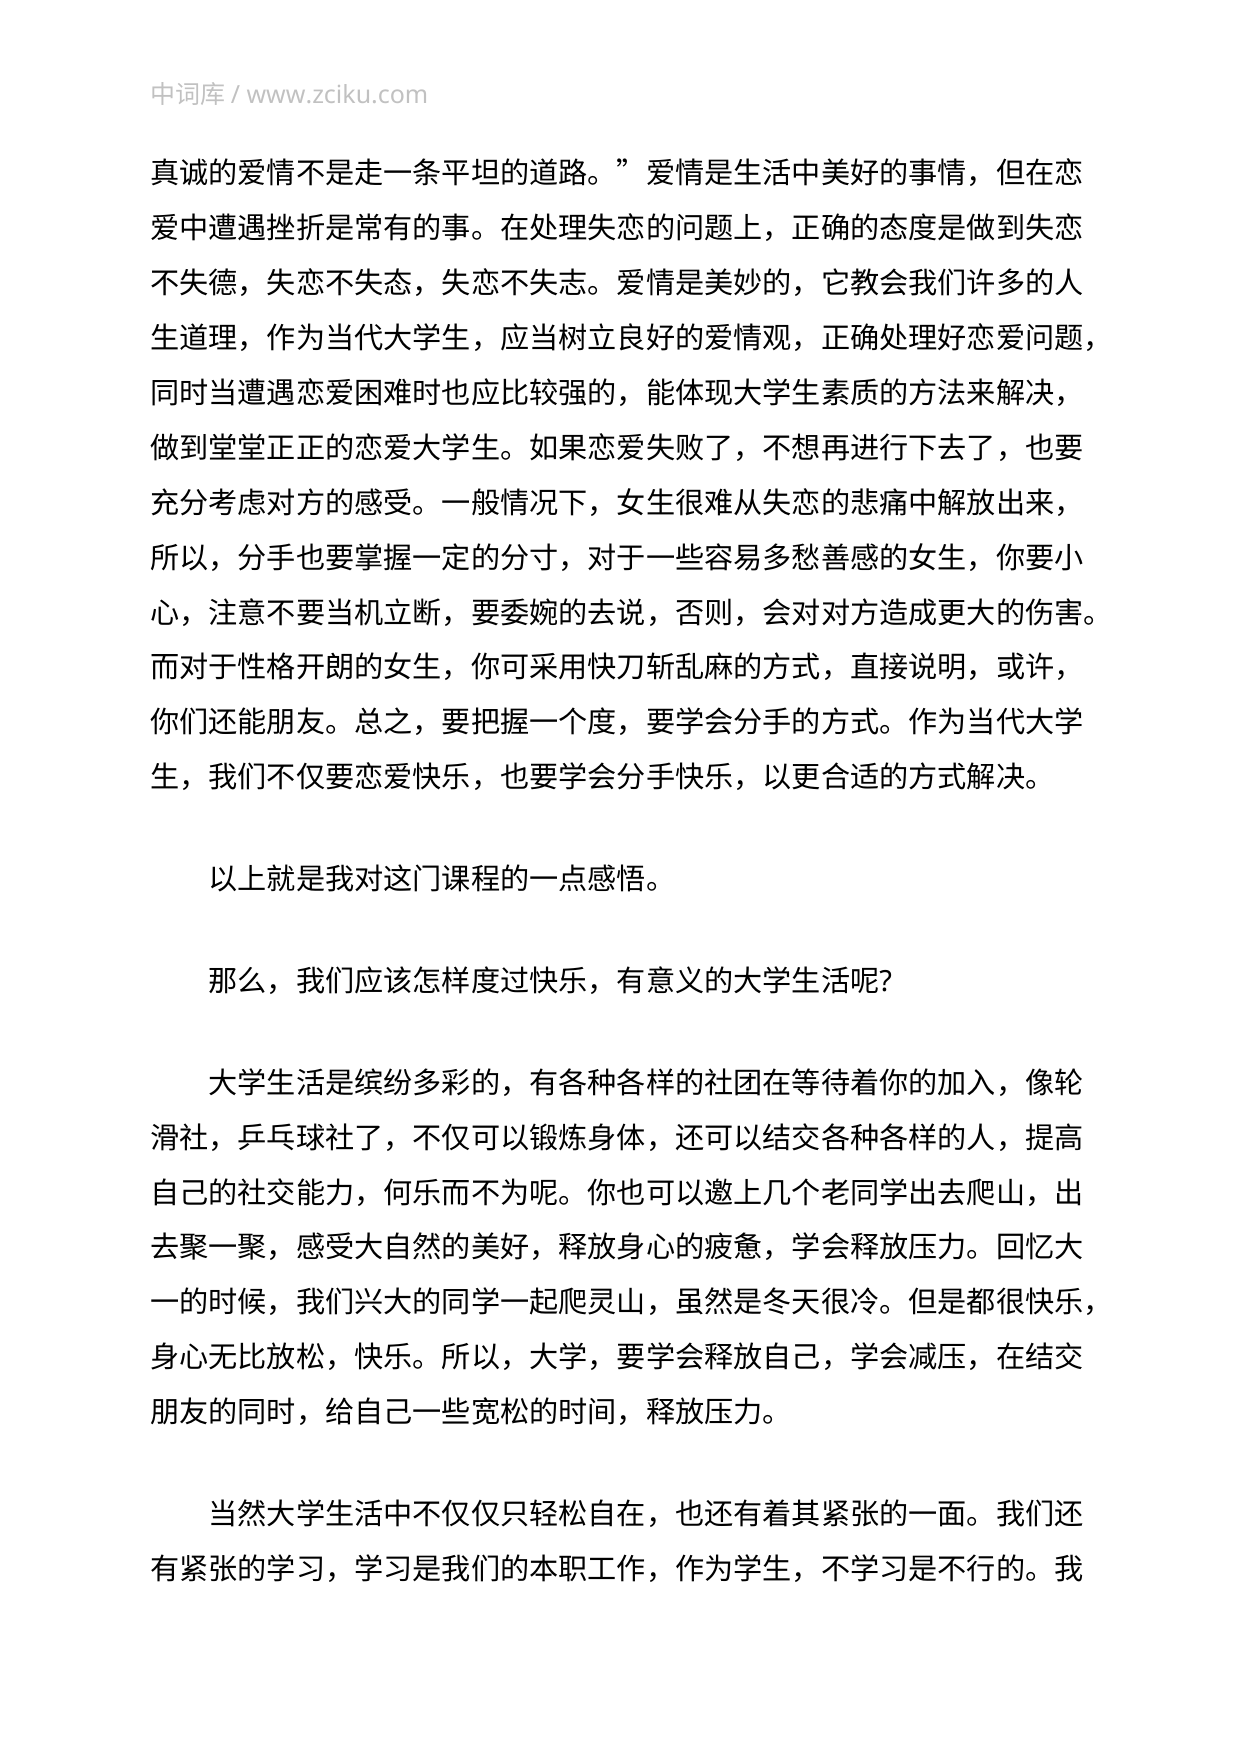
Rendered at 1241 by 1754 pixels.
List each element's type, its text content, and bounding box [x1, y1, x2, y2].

text 大学生活是缤纷多彩的，有各种各样的社团在等待着你的加入，像轮滑社，乒乓球社了，不仅可以锻炼身体，还可以结交各种各样的人，提高自己的社交能力，何乐而不为呢。你也可以邀上几个老同学出去爬山，出去聚一聚，感受大自然的美好，释放身心的疲惫，学会释放压力。回忆大一的时候，我们兴大的同学一起爬灵山，虽然是冬天很冷。但是都很快乐，身心无比放松，快乐。所以，大学，要学会释放自己，学会减压，在结交朋友的同时，给自己一些宽松的时间，释放压力。 [150, 1059, 1090, 1431]
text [150, 150, 1090, 796]
text 那么，我们应该怎样度过快乐，有意义的大学生活呢? [150, 957, 1090, 1000]
text 以上就是我对这门课程的一点感悟。 [150, 856, 1090, 898]
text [150, 1491, 1090, 1588]
